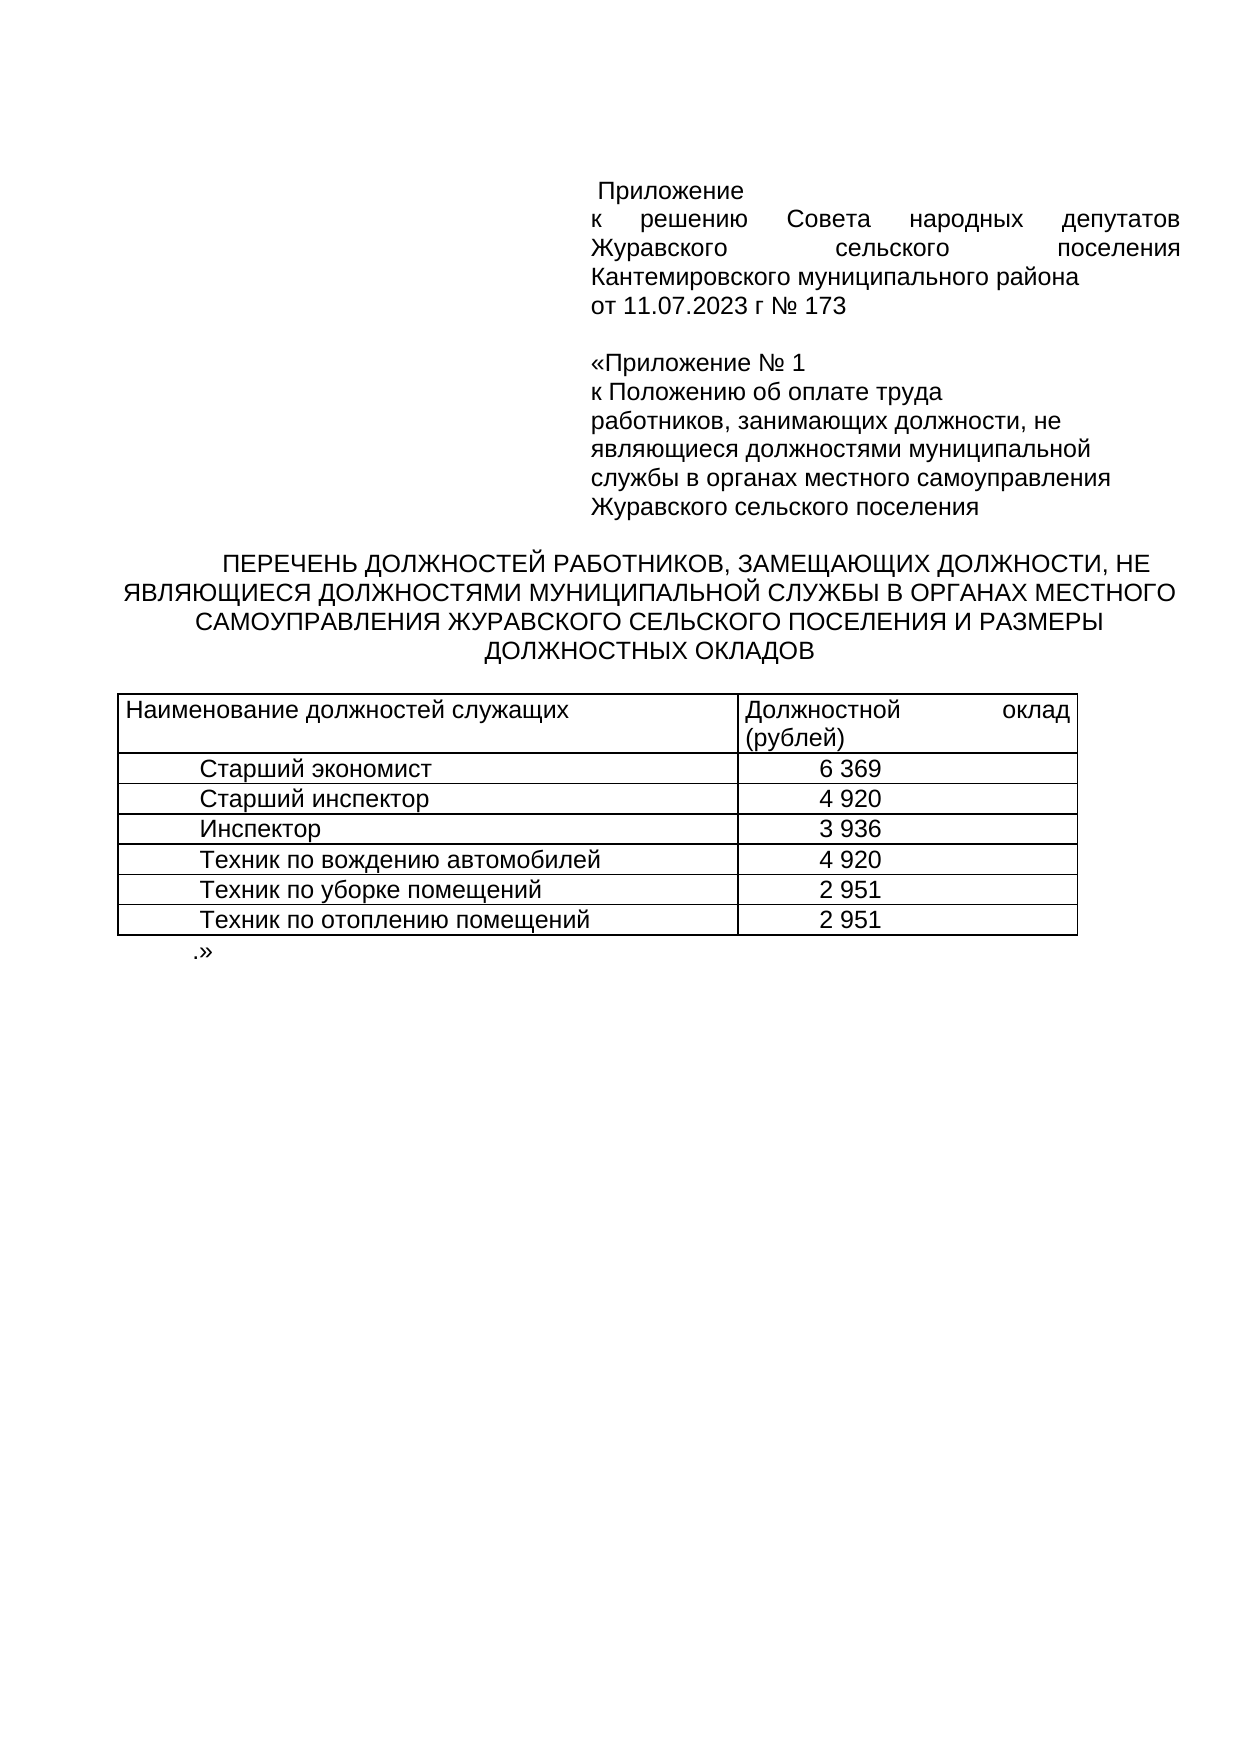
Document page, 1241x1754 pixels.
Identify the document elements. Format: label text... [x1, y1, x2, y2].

table_cell 3 936 [739, 815, 1077, 843]
table_cell Старший инспектор [119, 784, 737, 813]
table_cell 2 951 [739, 875, 1077, 904]
text являющиеся должностями муниципальной [591, 434, 1181, 463]
table_cell Инспектор [119, 815, 737, 843]
text ПЕРЕЧЕНЬ ДОЛЖНОСТЕЙ РАБОТНИКОВ, ЗАМЕЩАЮЩИХ ДОЛЖНОСТИ, НЕ ЯВЛЯЮЩИЕСЯ ДОЛЖНОСТЯМИ МУНИЦИПАЛЬНОЙ СЛУЖБЫ В ОРГАНАХ МЕСТНОГО САМОУПРАВЛЕНИЯ ЖУРАВСКОГО СЕЛЬСКОГО ПОСЕЛЕНИЯ И РАЗМЕРЫ ДОЛЖНОСТНЫХ ОКЛАДОВ [118, 549, 1181, 664]
text службы в органах местного самоуправления [591, 463, 1181, 492]
text Журавского сельского поселения [591, 492, 1181, 521]
table_cell 4 920 [739, 845, 1077, 873]
text .» [118, 936, 1181, 964]
text к Положению об оплате труда [591, 377, 1181, 406]
table_header Наименование должностей служащих [119, 695, 737, 752]
table_header Должностной оклад (рублей) [739, 695, 1077, 752]
table_cell Техник по отоплению помещений [119, 905, 737, 934]
table_cell Техник по вождению автомобилей [119, 845, 737, 873]
table_cell Старший экономист [119, 754, 737, 782]
table_cell 6 369 [739, 754, 1077, 782]
table_cell 2 951 [739, 905, 1077, 934]
table_cell 4 920 [739, 784, 1077, 813]
text Приложение [591, 176, 1181, 204]
table_cell Техник по уборке помещений [119, 875, 737, 904]
text от 11.07.2023 г № 173 [591, 291, 1181, 319]
text к решению Совета народных депутатов Журавского сельского поселения Кантемировского муниципального района [591, 204, 1181, 291]
text работников, занимающих должности, не [591, 406, 1181, 434]
text «Приложение № 1 [591, 348, 1181, 377]
